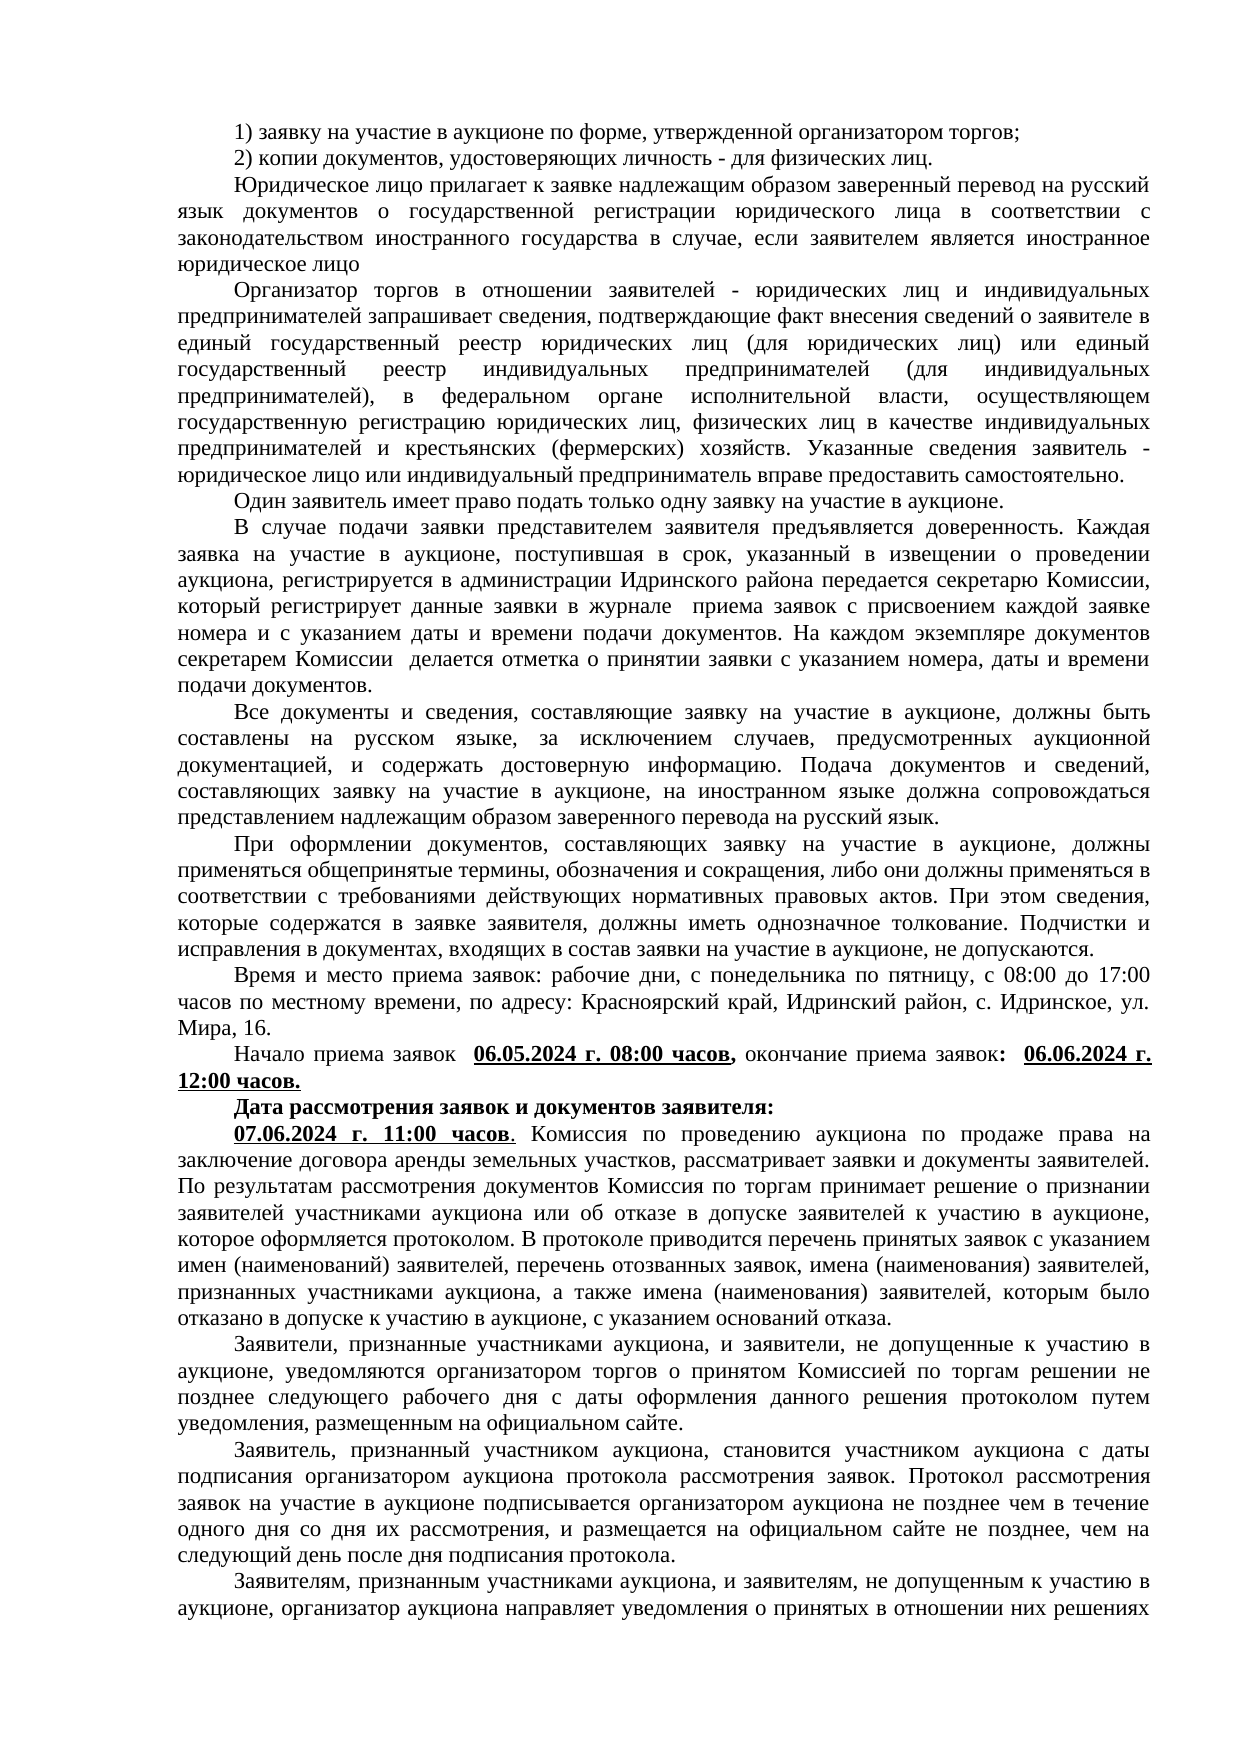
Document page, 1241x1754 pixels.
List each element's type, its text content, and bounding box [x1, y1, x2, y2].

text При оформлении документов, составляющих заявку на участие в аукционе, должны применяться общепринятые термины, обозначения и сокращения, либо они должны применяться в соответствии с требованиями действующих нормативных правовых актов. При этом сведения, которые содержатся в заявке заявителя, должны иметь однозначное толкование. Подчистки и исправления в документах, входящих в состав заявки на участие в аукционе, не допускаются. [177, 830, 1152, 961]
text 07.06.2024 г. 11:00 часов. Комиссия по проведению аукциона по продаже права на заключение договора аренды земельных участков, рассматривает заявки и документы заявителей. По результатам рассмотрения документов Комиссия по торгам принимает решение о признании заявителей участниками аукциона или об отказе в допуске заявителей к участию в аукционе, которое оформляется протоколом. В протоколе приводится перечень принятых заявок с указанием имен (наименований) заявителей, перечень отозванных заявок, имена (наименования) заявителей, признанных участниками аукциона, а также имена (наименования) заявителей, которым было отказано в допуске к участию в аукционе, с указанием оснований отказа. [177, 1119, 1152, 1330]
text 1) заявку на участие в аукционе по форме, утвержденной организатором торгов; [177, 118, 1152, 144]
text 2) копии документов, удостоверяющих личность - для физических лиц. [177, 144, 1152, 171]
text Заявитель, признанный участником аукциона, становится участником аукциона с даты подписания организатором аукциона протокола рассмотрения заявок. Протокол рассмотрения заявок на участие в аукционе подписывается организатором аукциона не позднее чем в течение одного дня со дня их рассмотрения, и размещается на официальном сайте не позднее, чем на следующий день после дня подписания протокола. [177, 1436, 1152, 1568]
text Начало приема заявок 06.05.2024 г. 08:00 часов, окончание приема заявок: 06.06.2024 г. 12:00 часов. [177, 1041, 1152, 1093]
text Время и место приема заявок: рабочие дни, с понедельника по пятницу, с 08:00 до 17:00 часов по местному времени, по адресу: Красноярский край, Идринский район, с. Идринское, ул. Мира, 16. [177, 961, 1152, 1041]
text Заявители, признанные участниками аукциона, и заявители, не допущенные к участию в аукционе, уведомляются организатором торгов о принятом Комиссией по торгам решении не позднее следующего рабочего дня с даты оформления данного решения протоколом путем уведомления, размещенным на официальном сайте. [177, 1330, 1152, 1436]
text Организатор торгов в отношении заявителей - юридических лиц и индивидуальных предпринимателей запрашивает сведения, подтверждающие факт внесения сведений о заявителе в единый государственный реестр юридических лиц (для юридических лиц) или единый государственный реестр индивидуальных предпринимателей (для индивидуальных предпринимателей), в федеральном органе исполнительной власти, осуществляющем государственную регистрацию юридических лиц, физических лиц в качестве индивидуальных предпринимателей и крестьянских (фермерских) хозяйств. Указанные сведения заявитель - юридическое лицо или индивидуальный предприниматель вправе предоставить самостоятельно. [177, 276, 1152, 487]
text Один заявитель имеет право подать только одну заявку на участие в аукционе. [177, 487, 1152, 513]
text Все документы и сведения, составляющие заявку на участие в аукционе, должны быть составлены на русском языке, за исключением случаев, предусмотренных аукционной документацией, и содержать достоверную информацию. Подача документов и сведений, составляющих заявку на участие в аукционе, на иностранном языке должна сопровождаться представлением надлежащим образом заверенного перевода на русский язык. [177, 698, 1152, 830]
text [177, 1568, 1152, 1620]
text В случае подачи заявки представителем заявителя предъявляется доверенность. Каждая заявка на участие в аукционе, поступившая в срок, указанный в извещении о проведении аукциона, регистрируется в администрации Идринского района передается секретарю Комиссии, который регистрирует данные заявки в журнале приема заявок с присвоением каждой заявке номера и с указанием даты и времени подачи документов. На каждом экземпляре документов секретарем Комиссии делается отметка о принятии заявки с указанием номера, даты и времени подачи документов. [177, 513, 1152, 698]
text Юридическое лицо прилагает к заявке надлежащим образом заверенный перевод на русский язык документов о государственной регистрации юридического лица в соответствии с законодательством иностранного государства в случае, если заявителем является иностранное юридическое лицо [177, 171, 1152, 276]
text Дата рассмотрения заявок и документов заявителя: [177, 1093, 1152, 1119]
